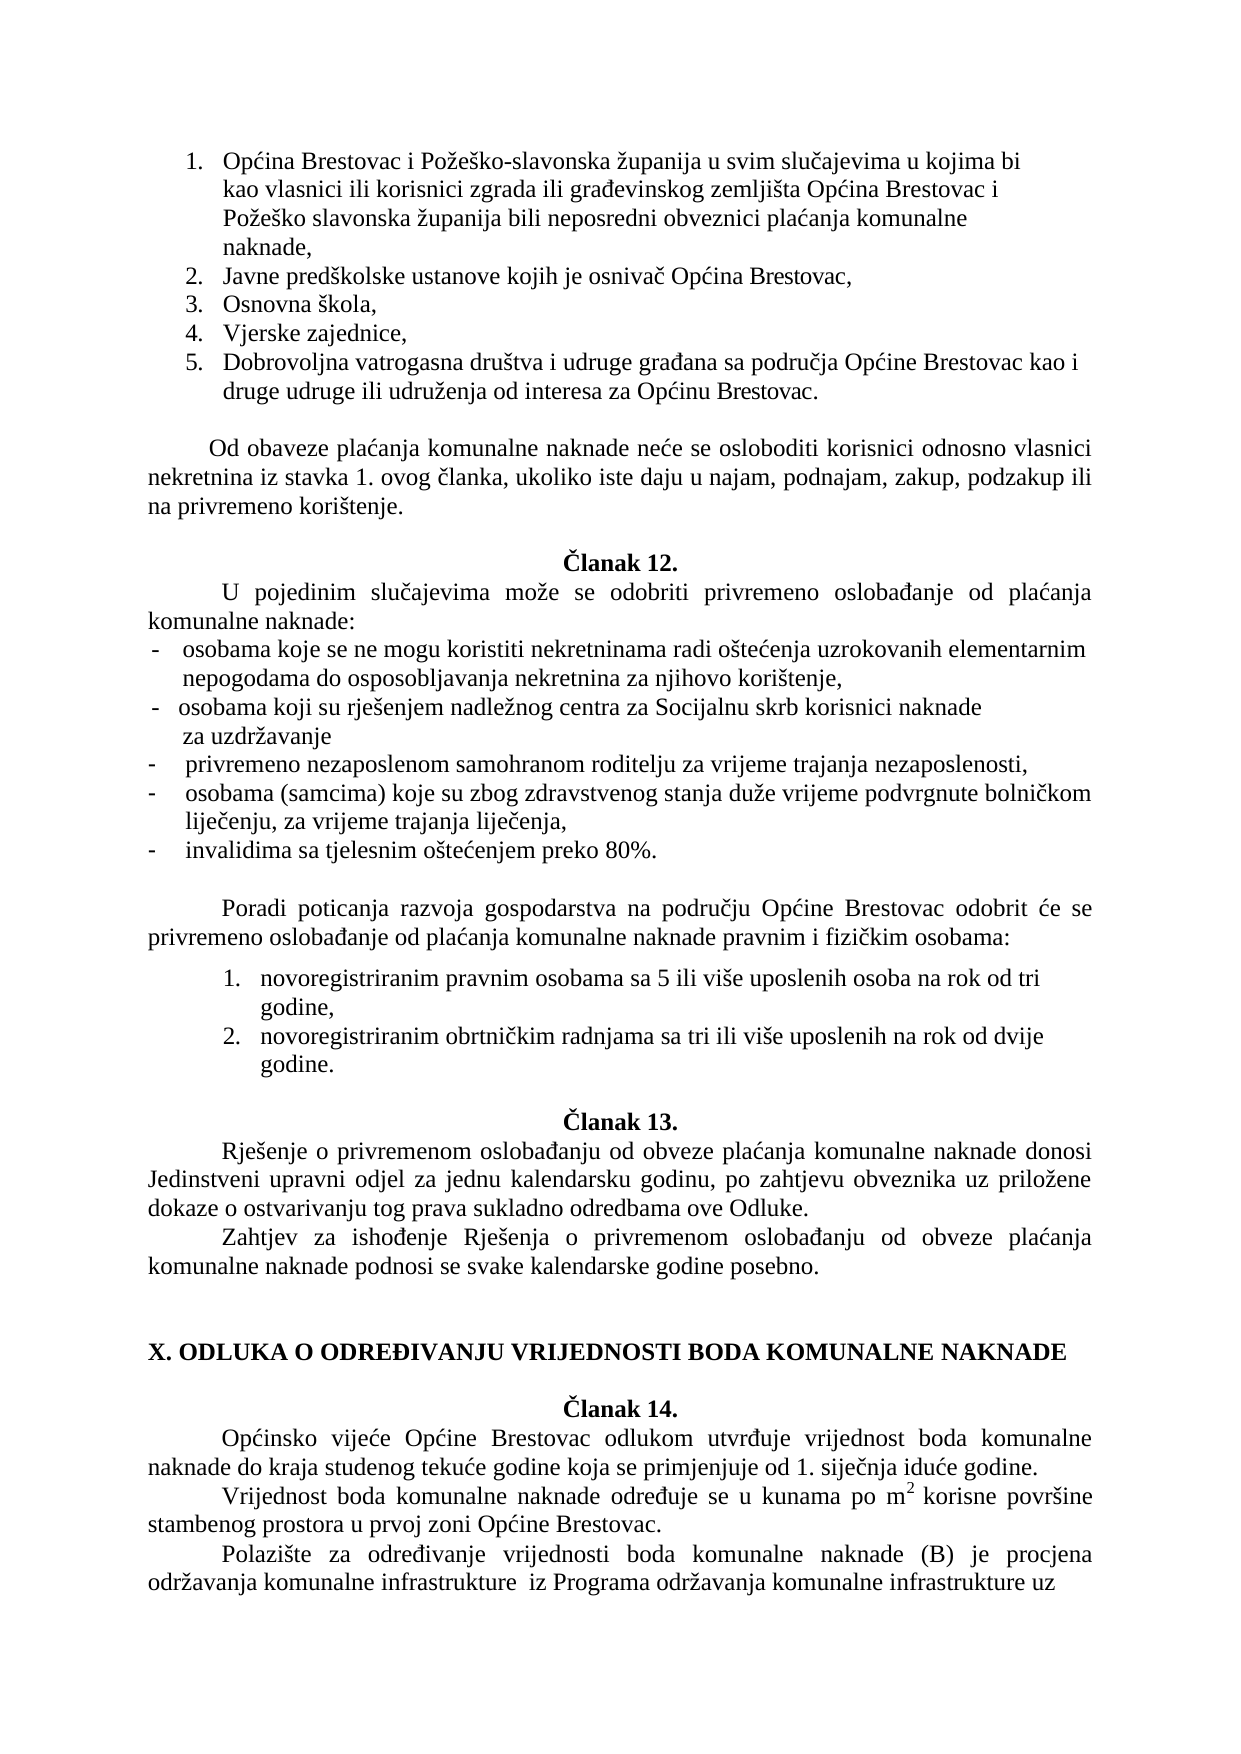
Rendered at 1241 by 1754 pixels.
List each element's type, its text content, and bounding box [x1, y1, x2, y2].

text Polazište za određivanje vrijednosti boda komunalne naknade (B) je procjena održavanja komunalne infrastrukture iz Programa održavanja komunalne infrastrukture uz [148, 1539, 1093, 1596]
list novoregistriranim pravnim osobama sa 5 ili više uposlenih osoba na rok od tri godine, [223, 963, 1041, 1021]
text Rješenje o privremenom oslobađanju od obveze plaćanja komunalne naknade donosi Jedinstveni upravni odjel za jednu kalendarsku godinu, po zahtjevu obveznika uz priložene dokaze o ostvarivanju tog prava sukladno odredbama ove Odluke. [148, 1136, 1092, 1222]
subtitle ODLUKA O ODREĐIVANJU VRIJEDNOSTI BODA KOMUNALNE NAKNADE [148, 1337, 1107, 1366]
list privremeno nezaposlenom samohranom roditelju za vrijeme trajanja nezaposlenosti, [148, 750, 1107, 779]
subtitle Članak 12. [563, 548, 1107, 577]
text U pojedinim slučajevima može se odobriti privremeno oslobađanje od plaćanja komunalne naknade: [148, 577, 1092, 634]
list osobama (samcima) koje su zbog zdravstvenog stanja duže vrijeme podvrgnute bolničkom liječenju, za vrijeme trajanja liječenja, [148, 779, 1092, 835]
list Vjerske zajednice, [185, 318, 1107, 347]
text Zahtjev za ishođenje Rješenja o privremenom oslobađanju od obveze plaćanja komunalne naknade podnosi se svake kalendarske godine posebno. [148, 1222, 1092, 1279]
list invalidima sa tjelesnim oštećenjem preko 80%. [148, 836, 1107, 864]
subtitle Članak 13. [563, 1107, 1107, 1136]
list Osnovna škola, [185, 289, 1107, 318]
list Općina Brestovac i Požeško-slavonska županija u svim slučajevima u kojima bi kao vlasnici ili korisnici zgrada ili građevinskog zemljišta Općina Brestovac i Požeško slavonska županija bili neposredni obveznici plaćanja komunalne naknade, [185, 146, 1032, 261]
list novoregistriranim obrtničkim radnjama sa tri ili više uposlenih na rok od dvije godine. [223, 1021, 1045, 1078]
text Poradi poticanja razvoja gospodarstva na području Općine Brestovac odobrit će se privremeno oslobađanje od plaćanja komunalne naknade pravnim i fizičkim osobama: [148, 893, 1093, 951]
text Općinsko vijeće Općine Brestovac odlukom utvrđuje vrijednost boda komunalne naknade do kraja studenog tekuće godine koja se primjenjuje od 1. siječnja iduće godine. [148, 1423, 1093, 1481]
text Vrijednost boda komunalne naknade određuje se u kunama po m2 korisne površine stambenog prostora u prvoj zoni Općine Brestovac. [148, 1481, 1093, 1539]
text Od obaveze plaćanja komunalne naknade neće se osloboditi korisnici odnosno vlasnici nekretnina iz stavka 1. ovog članka, ukoliko iste daju u najam, podnajam, zakup, podzakup ili na privremeno korištenje. [148, 433, 1093, 519]
list Javne predškolske ustanove kojih je osnivač Općina Brestovac, [185, 261, 1107, 289]
list Dobrovoljna vatrogasna društva i udruge građana sa područja Općine Brestovac kao i druge udruge ili udruženja od interesa za Općinu Brestovac. [185, 347, 1093, 404]
list osobama koji su rješenjem nadležnog centra za Socijalnu skrb korisnici naknade za uzdržavanje [151, 692, 1010, 749]
list osobama koje se ne mogu koristiti nekretninama radi oštećenja uzrokovanih elementarnim nepogodama do osposobljavanja nekretnina za njihovo korištenje, [151, 634, 1088, 692]
text Članak 14. [563, 1394, 1107, 1423]
